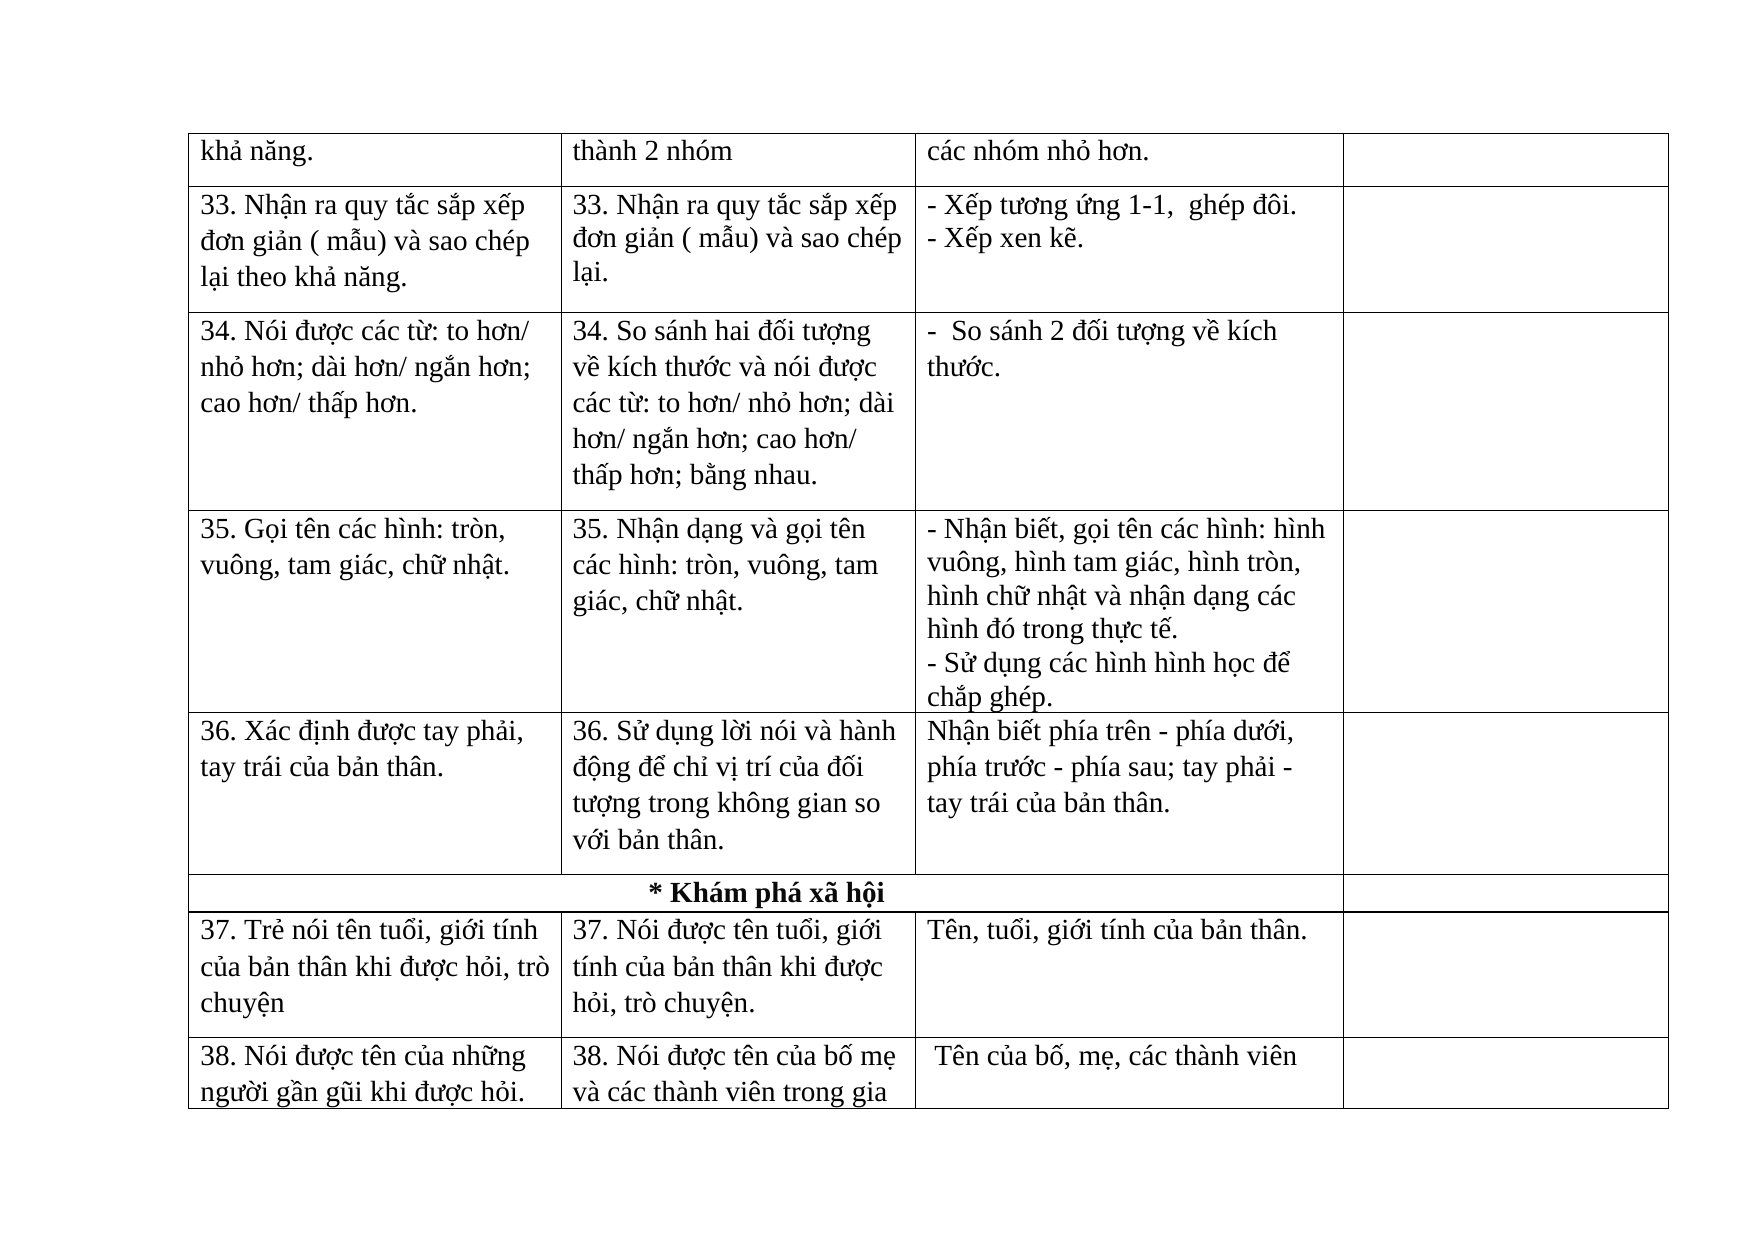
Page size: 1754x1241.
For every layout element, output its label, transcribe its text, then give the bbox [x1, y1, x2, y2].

table_cell 35. Nhận dạng và gọi tên các hình: tròn, vuông, tam giác, chữ nhật. [562, 511, 915, 712]
table_cell - Xếp tương ứng 1-1, ghép đôi. - Xếp xen kẽ. [916, 187, 1343, 312]
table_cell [916, 134, 1343, 186]
table_cell 36. Sử dụng lời nói và hành động để chỉ vị trí của đối tượng trong không gian so với bản thân. [562, 713, 915, 874]
table_cell * Khám phá xã hội [189, 875, 1343, 911]
table_cell [1344, 313, 1668, 510]
table_cell 33. Nhận ra quy tắc sắp xếp đơn giản ( mẫu) và sao chép lại theo khả năng. [189, 187, 561, 312]
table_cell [562, 1038, 915, 1108]
table_cell - Nhận biết, gọi tên các hình: hình vuông, hình tam giác, hình tròn, hình chữ nhật và nhận dạng các hình đó trong thực tế. - Sử dụng các hình hình học để chắp ghép. [916, 511, 1343, 712]
table_cell - So sánh 2 đối tượng về kích thước. [916, 313, 1343, 510]
table_cell 37. Trẻ nói tên tuổi, giới tính của bản thân khi được hỏi, trò chuyện [189, 913, 561, 1037]
table_cell [1344, 1038, 1668, 1108]
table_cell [916, 1038, 1343, 1108]
table_cell [1344, 511, 1668, 712]
table_cell 33. Nhận ra quy tắc sắp xếp đơn giản ( mẫu) và sao chép lại. [562, 187, 915, 312]
table_cell 34. Nói được các từ: to hơn/ nhỏ hơn; dài hơn/ ngắn hơn; cao hơn/ thấp hơn. [189, 313, 561, 510]
table_cell 35. Gọi tên các hình: tròn, vuông, tam giác, chữ nhật. [189, 511, 561, 712]
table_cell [562, 134, 915, 186]
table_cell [189, 134, 561, 186]
table_cell [1344, 713, 1668, 874]
table_cell 34. So sánh hai đối tượng về kích thước và nói được các từ: to hơn/ nhỏ hơn; dài hơn/ ngắn hơn; cao hơn/ thấp hơn; bằng nhau. [562, 313, 915, 510]
table_cell 37. Nói được tên tuổi, giới tính của bản thân khi được hỏi, trò chuyện. [562, 913, 915, 1037]
table_cell Nhận biết phía trên - phía dưới, phía trước - phía sau; tay phải - tay trái của bản thân. [916, 713, 1343, 874]
table_cell [1344, 875, 1668, 911]
table_cell [1344, 134, 1668, 186]
table_cell 36. Xác định được tay phải, tay trái của bản thân. [189, 713, 561, 874]
table_cell Tên, tuổi, giới tính của bản thân. [916, 913, 1343, 1037]
table_cell [1344, 187, 1668, 312]
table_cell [189, 1038, 561, 1108]
table_cell [1344, 913, 1668, 1037]
